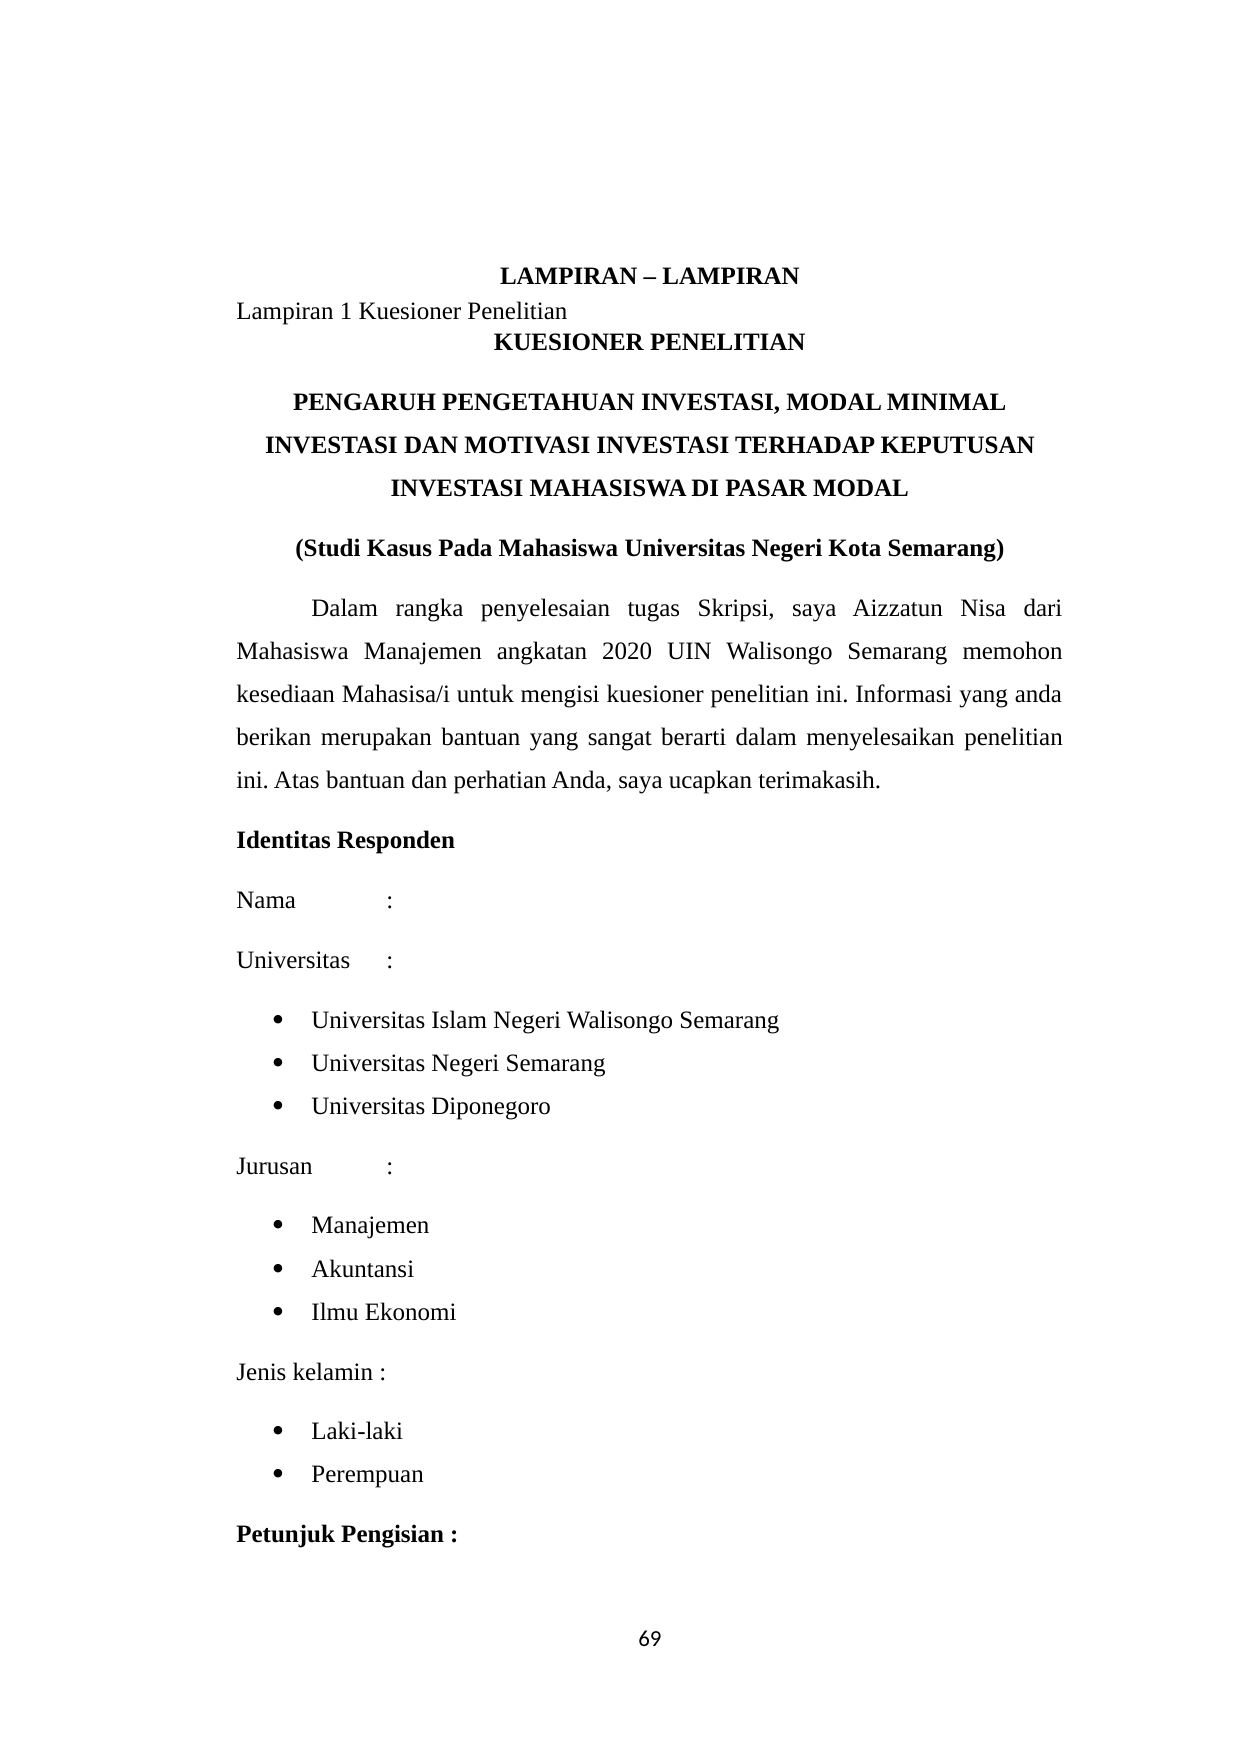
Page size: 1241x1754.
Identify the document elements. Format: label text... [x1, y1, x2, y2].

text PENGARUH PENGETAHUAN INVESTASI, MODAL MINIMAL INVESTASI DAN MOTIVASI INVESTASI TERHADAP KEPUTUSAN INVESTASI MAHASISWA DI PASAR MODAL [236, 387, 1063, 502]
list Universitas Diponegoro [274, 1091, 1063, 1120]
list Universitas Islam Negeri Walisongo Semarang [274, 1005, 1063, 1033]
list Ilmu Ekonomi [274, 1297, 1063, 1326]
list Laki-laki [274, 1416, 1063, 1445]
text Universitas : [236, 945, 1063, 974]
list Universitas Negeri Semarang [274, 1048, 1063, 1077]
text Identitas Responden [236, 825, 1063, 854]
subtitle Lampiran 1 Kuesioner Penelitian [236, 296, 1063, 325]
text Jenis kelamin : [236, 1357, 1063, 1385]
text Nama : [236, 885, 1063, 914]
subtitle LAMPIRAN – LAMPIRAN [236, 261, 1063, 290]
text Petunjuk Pengisian : [236, 1519, 1063, 1548]
list Akuntansi [274, 1254, 1063, 1282]
text Jurusan : [236, 1151, 1063, 1179]
list Perempuan [274, 1459, 1063, 1488]
text KUESIONER PENELITIAN [236, 327, 1063, 356]
text (Studi Kasus Pada Mahasiswa Universitas Negeri Kota Semarang) [236, 533, 1063, 562]
list Manajemen [274, 1211, 1063, 1239]
text Dalam rangka penyelesaian tugas Skripsi, saya Aizzatun Nisa dari Mahasiswa Manajemen angkatan 2020 UIN Walisongo Semarang memohon kesediaan Mahasisa/i untuk mengisi kuesioner penelitian ini. Informasi yang anda berikan merupakan bantuan yang sangat berarti dalam menyelesaikan penelitian ini. Atas bantuan dan perhatian Anda, saya ucapkan terimakasih. [236, 593, 1063, 794]
